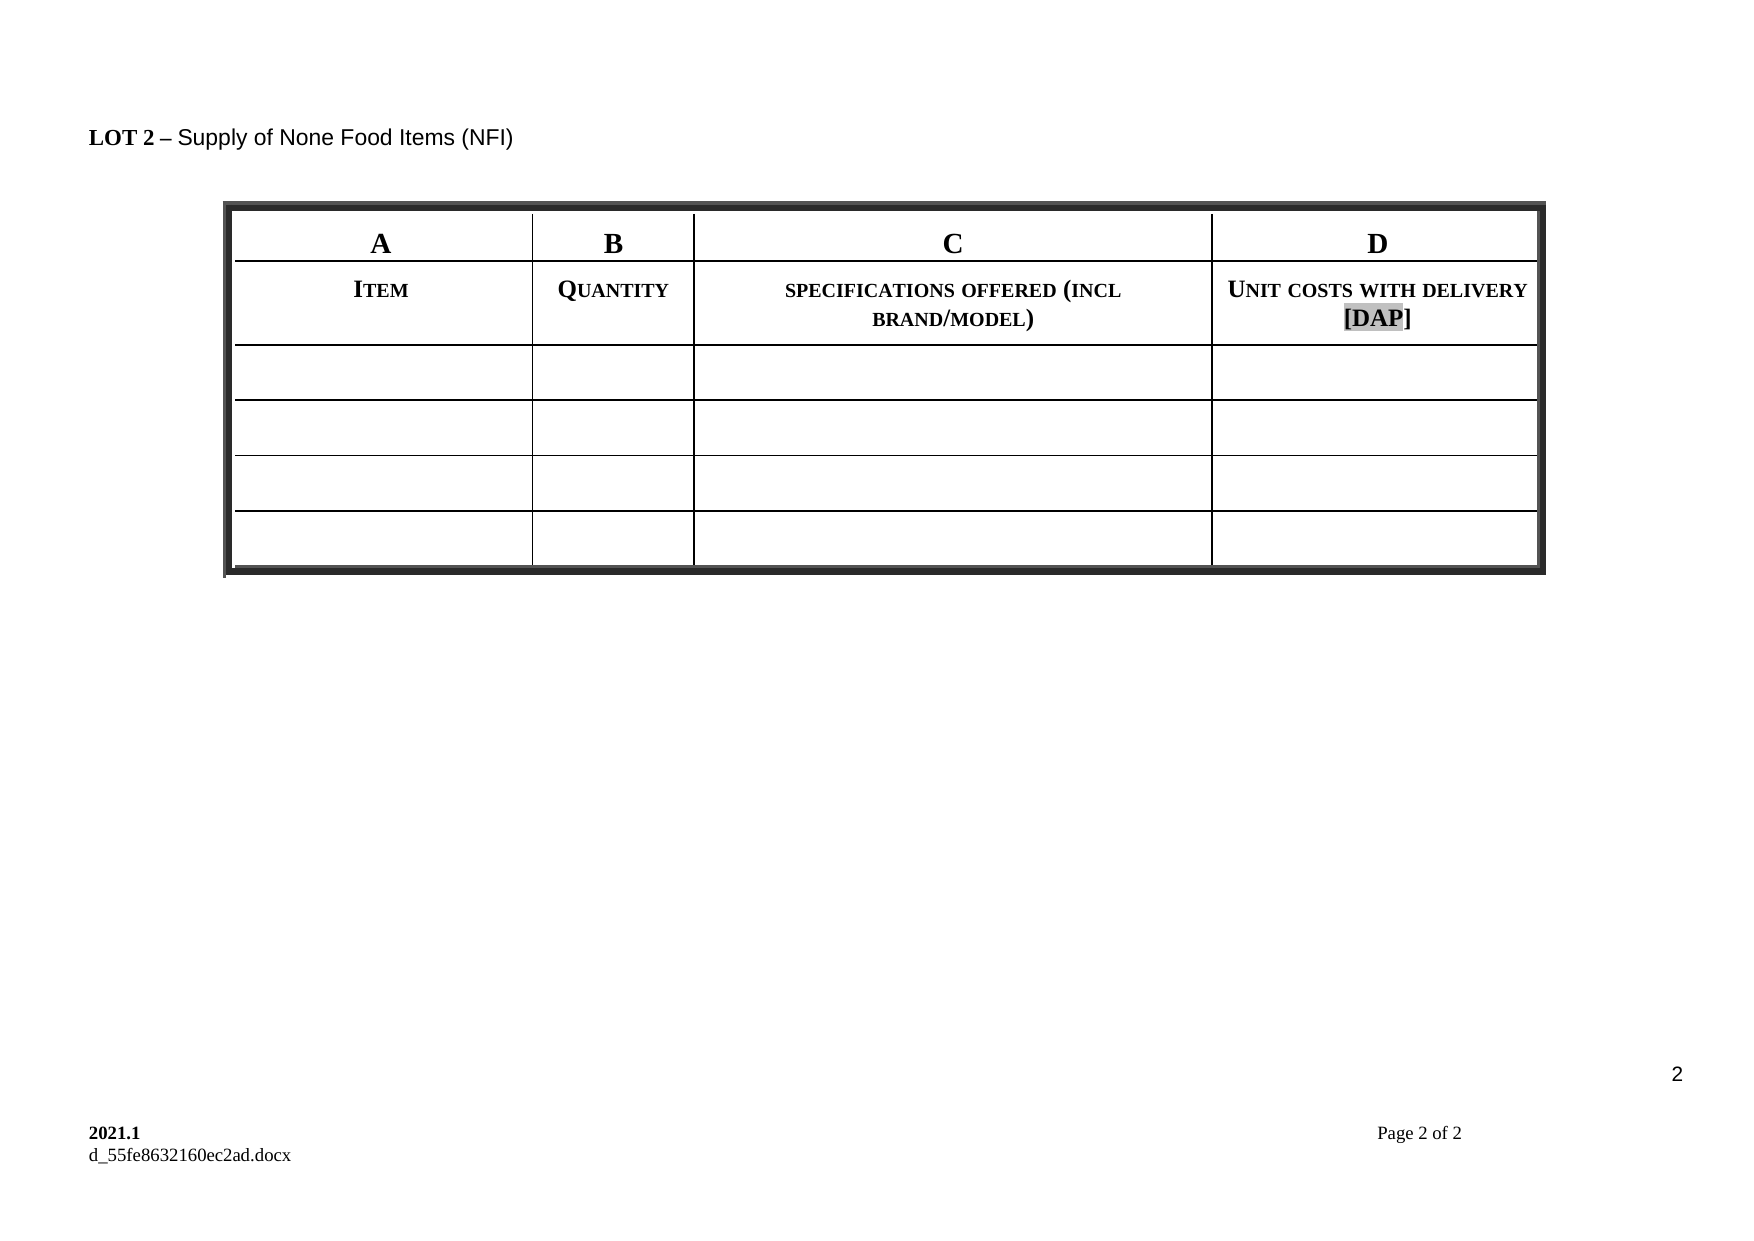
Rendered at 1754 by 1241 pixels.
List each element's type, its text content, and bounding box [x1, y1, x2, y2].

table_cell [533, 512, 693, 565]
table_cell [695, 401, 1211, 454]
table_cell [235, 512, 532, 565]
table_cell [1213, 346, 1537, 399]
table_header A [235, 214, 532, 260]
table_cell [1213, 456, 1537, 510]
table_cell Quantity [533, 262, 693, 344]
table_cell Unit costs with delivery [DAP] [1213, 262, 1537, 344]
table_cell [695, 346, 1211, 399]
table_header B [533, 214, 693, 260]
table_header C [695, 214, 1211, 260]
table_cell specifications offered (incl brand/model) [695, 262, 1211, 344]
table_cell [235, 456, 532, 510]
table_cell [235, 346, 532, 399]
table_cell [533, 346, 693, 399]
table_cell [1213, 401, 1537, 454]
table_cell [533, 456, 693, 510]
text LOT 2 – Supply of None Food Items (NFI) [89, 124, 1683, 150]
table_cell [695, 512, 1211, 565]
table_cell [533, 401, 693, 454]
table_cell [1213, 512, 1537, 565]
table_cell Item [235, 262, 532, 344]
table_cell [235, 401, 532, 454]
table_header D [1213, 214, 1537, 260]
table_cell [695, 456, 1211, 510]
